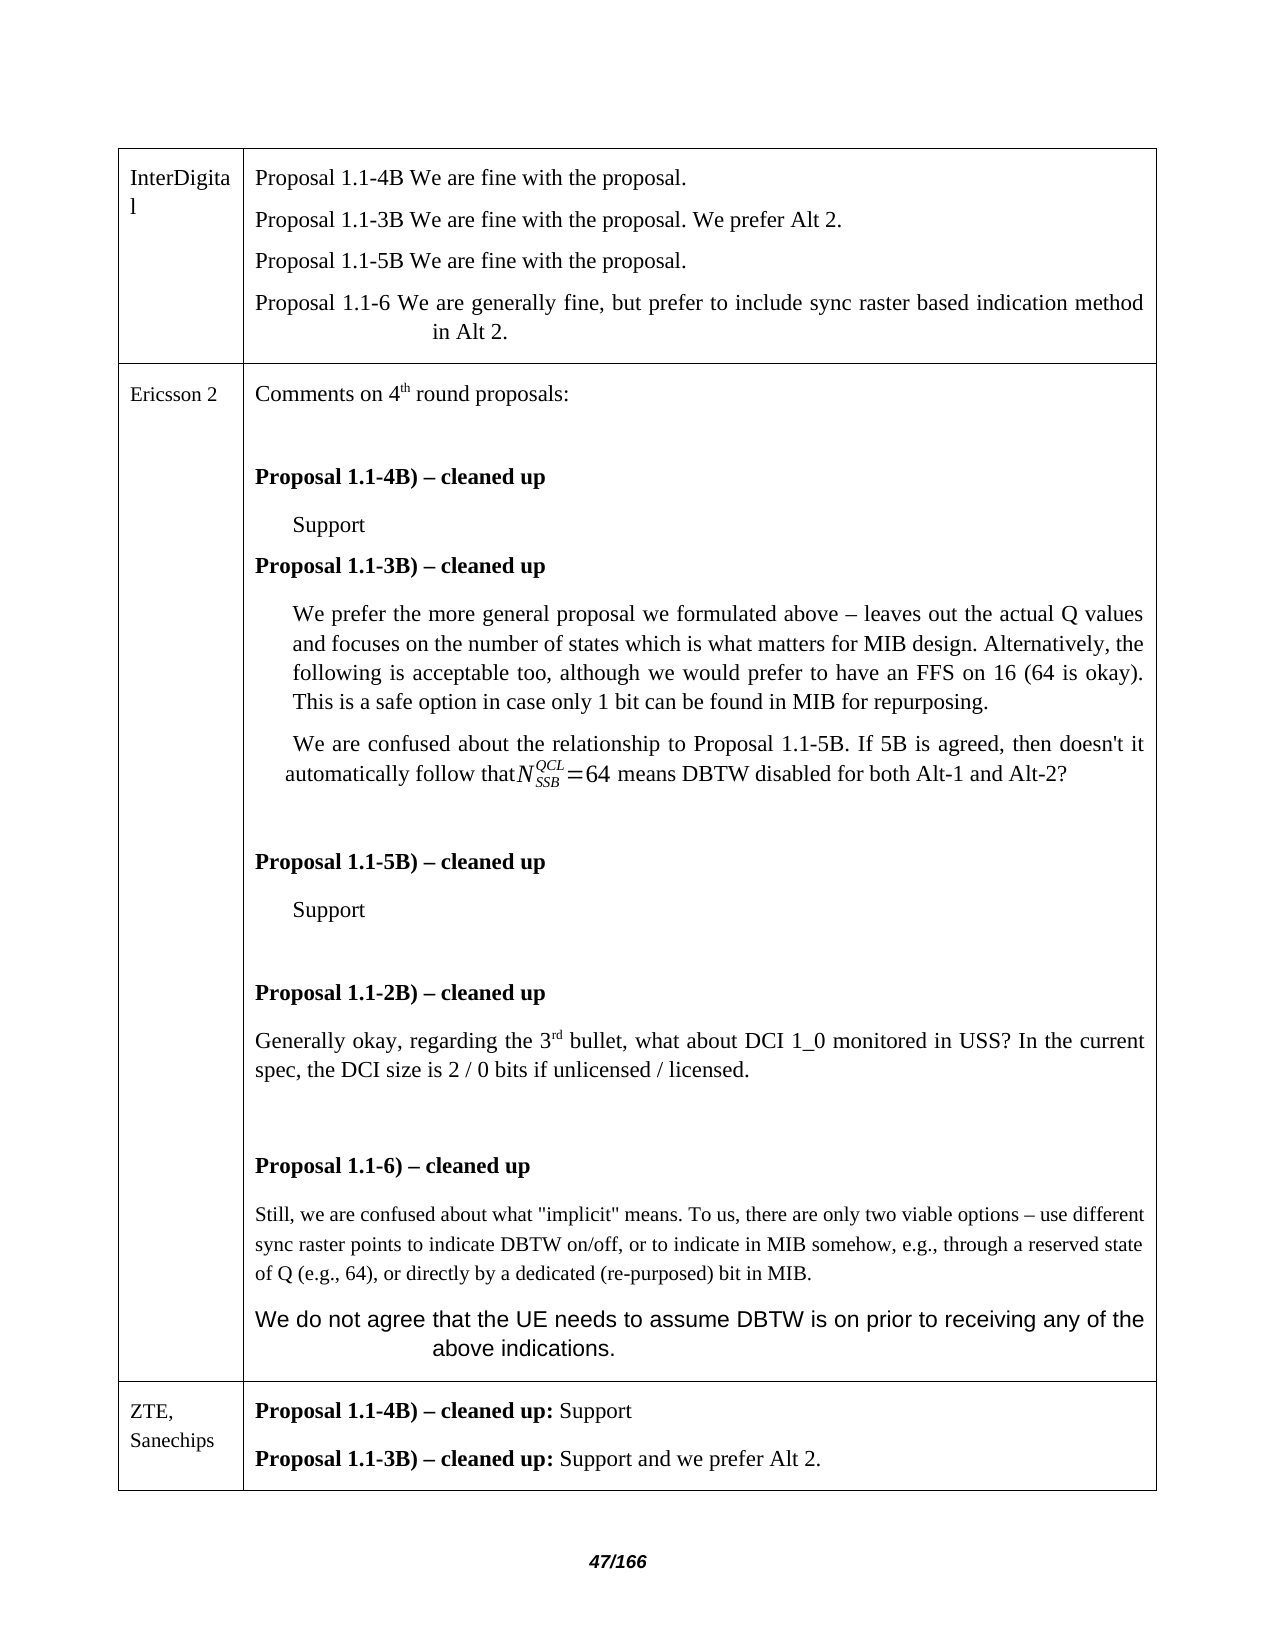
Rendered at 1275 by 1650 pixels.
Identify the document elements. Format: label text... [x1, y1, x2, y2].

table_cell InterDigital [119, 149, 243, 363]
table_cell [244, 1382, 1156, 1490]
table_cell Ericsson 2 [119, 364, 243, 1381]
table_cell Proposal 1.1-4B We are fine with the proposal. Proposal 1.1-3B We are fine with the proposal. We prefer Alt 2. Proposal 1.1-5B We are fine with the proposal. Proposal 1.1-6 We are generally fine, but prefer to include sync raster based indication method in Alt 2. [244, 149, 1156, 363]
table_cell ZTE, Sanechips [119, 1382, 243, 1490]
table_cell Comments on 4th round proposals: Proposal 1.1-4B) – cleaned up Support Proposal 1.1-3B) – cleaned up We prefer the more general proposal we formulated above – leaves out the actual Q values and focuses on the number of states which is what matters for MIB design. Alternatively, the following is acceptable too, although we would prefer to have an FFS on 16 (64 is okay). This is a safe option in case only 1 bit can be found in MIB for repurposing. We are confused about the relationship to Proposal 1.1-5B. If 5B is agreed, then doesn't it automatically follow that means DBTW disabled for both Alt-1 and Alt-2? Proposal 1.1-5B) – cleaned up Support Proposal 1.1-2B) – cleaned up Generally okay, regarding the 3rd bullet, what about DCI 1_0 monitored in USS? In the current spec, the DCI size is 2 / 0 bits if unlicensed / licensed. Proposal 1.1-6) – cleaned up Still, we are confused about what "implicit" means. To us, there are only two viable options – use different sync raster points to indicate DBTW on/off, or to indicate in MIB somehow, e.g., through a reserved state of Q (e.g., 64), or directly by a dedicated (re-purposed) bit in MIB. We do not agree that the UE needs to assume DBTW is on prior to receiving any of the above indications. [244, 364, 1156, 1381]
